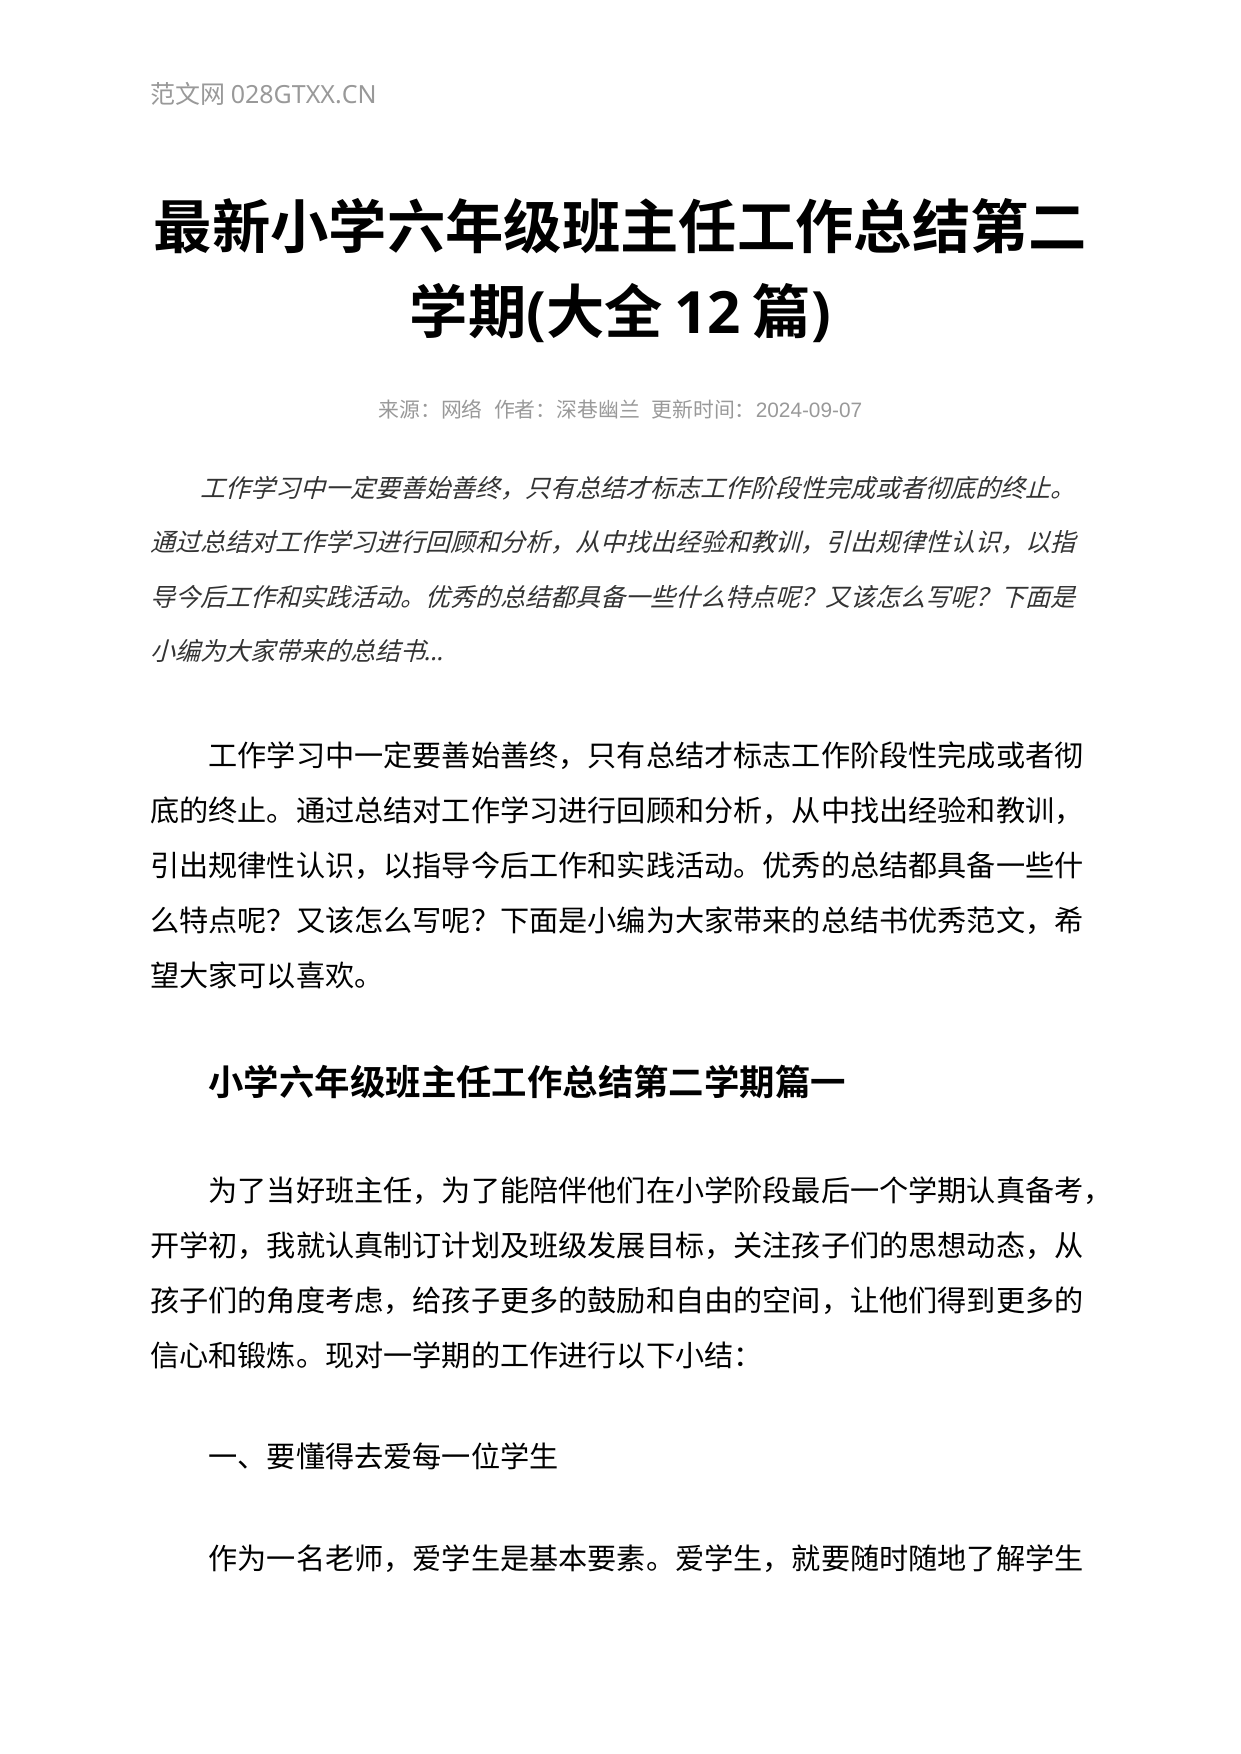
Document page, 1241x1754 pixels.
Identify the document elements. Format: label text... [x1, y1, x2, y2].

subtitle 最新小学六年级班主任工作总结第二学期(大全12篇) [150, 181, 1090, 351]
text 工作学习中一定要善始善终，只有总结才标志工作阶段性完成或者彻底的终止。通过总结对工作学习进行回顾和分析，从中找出经验和教训，引出规律性认识，以指导今后工作和实践活动。优秀的总结都具备一些什么特点呢？又该怎么写呢？下面是小编为大家带来的总结书优秀范文，希望大家可以喜欢。 [150, 733, 1090, 994]
text 来源：网络 作者：深巷幽兰 更新时间：2024-09-07 [150, 397, 1090, 421]
text 小学六年级班主任工作总结第二学期篇一 [150, 1054, 1090, 1105]
text 工作学习中一定要善始善终，只有总结才标志工作阶段性完成或者彻底的终止。通过总结对工作学习进行回顾和分析，从中找出经验和教训，引出规律性认识，以指导今后工作和实践活动。优秀的总结都具备一些什么特点呢？又该怎么写呢？下面是小编为大家带来的总结书... [150, 468, 1090, 668]
text 为了当好班主任，为了能陪伴他们在小学阶段最后一个学期认真备考，开学初，我就认真制订计划及班级发展目标，关注孩子们的思想动态，从孩子们的角度考虑，给孩子更多的鼓励和自由的空间，让他们得到更多的信心和锻炼。现对一学期的工作进行以下小结： [150, 1167, 1090, 1374]
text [150, 1536, 1090, 1578]
text 一、要懂得去爱每一位学生 [150, 1434, 1090, 1476]
